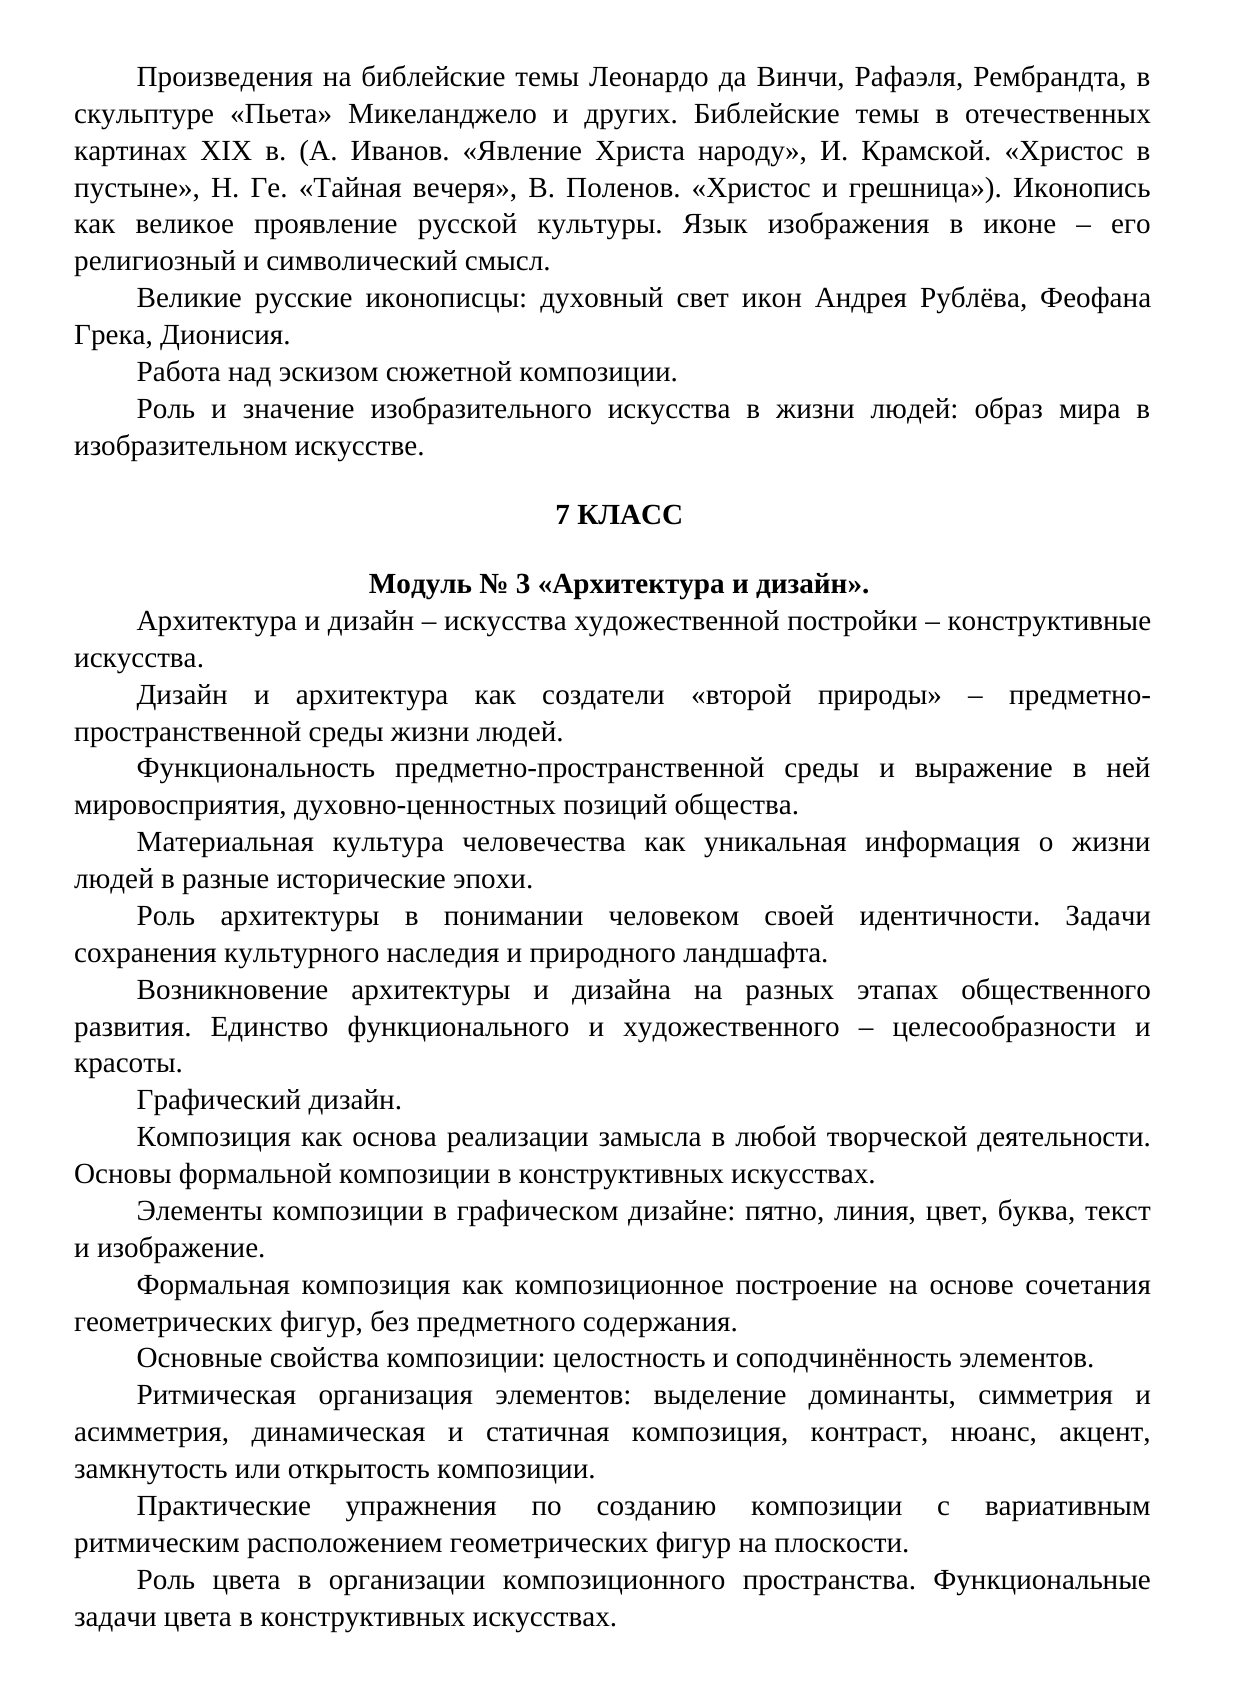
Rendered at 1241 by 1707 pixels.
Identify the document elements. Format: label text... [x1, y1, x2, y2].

text Композиция как основа реализации замысла в любой творческой деятельности. Основы формальной композиции в конструктивных искусствах. [74, 1119, 1152, 1190]
text Роль и значение изобразительного искусства в жизни людей: образ мира в изобразительном искусстве. [74, 391, 1152, 461]
text Модуль № 3 «Архитектура и дизайн». [86, 566, 1152, 600]
text Формальная композиция как композиционное построение на основе сочетания геометрических фигур, без предметного содержания. [74, 1267, 1152, 1337]
text Дизайн и архитектура как создатели «второй природы» – предметно-пространственной среды жизни людей. [74, 677, 1152, 747]
text Роль цвета в организации композиционного пространства. Функциональные задачи цвета в конструктивных искусствах. [74, 1562, 1152, 1632]
text Возникновение архитектуры и дизайна на разных этапах общественного развития. Единство функционального и художественного – целесообразности и красоты. [74, 972, 1152, 1079]
text Функциональность предметно-пространственной среды и выражение в ней мировосприятия, духовно-ценностных позиций общества. [74, 751, 1152, 821]
text Ритмическая организация элементов: выделение доминанты, симметрия и асимметрия, динамическая и статичная композиция, контраст, нюанс, акцент, замкнутость или открытость композиции. [74, 1377, 1152, 1485]
text Роль архитектуры в понимании человеком своей идентичности. Задачи сохранения культурного наследия и природного ландшафта. [74, 898, 1152, 968]
text Практические упражнения по созданию композиции с вариативным ритмическим расположением геометрических фигур на плоскости. [74, 1488, 1152, 1558]
text Материальная культура человечества как уникальная информация о жизни людей в разные исторические эпохи. [74, 824, 1152, 895]
text 7 КЛАСС [86, 497, 1152, 531]
text Элементы композиции в графическом дизайне: пятно, линия, цвет, буква, текст и изображение. [74, 1193, 1152, 1263]
text Работа над эскизом сюжетной композиции. [74, 354, 1152, 388]
text Графический дизайн. [74, 1082, 1152, 1116]
text Произведения на библейские темы Леонардо да Винчи, Рафаэля, Рембрандта, в скульптуре «Пьета» Микеланджело и других. Библейские темы в отечественных картинах XIX в. (А. Иванов. «Явление Христа народу», И. Крамской. «Христос в пустыне», Н. Ге. «Тайная вечеря», В. Поленов. «Христос и грешница»). Иконопись как великое проявление русской культуры. Язык изображения в иконе – его религиозный и символический смысл. [74, 59, 1152, 277]
text Основные свойства композиции: целостность и соподчинённость элементов. [74, 1341, 1152, 1374]
text Великие русские иконописцы: духовный свет икон Андрея Рублёва, Феофана Грека, Дионисия. [74, 280, 1152, 351]
text Архитектура и дизайн – искусства художественной постройки – конструктивные искусства. [74, 603, 1152, 673]
